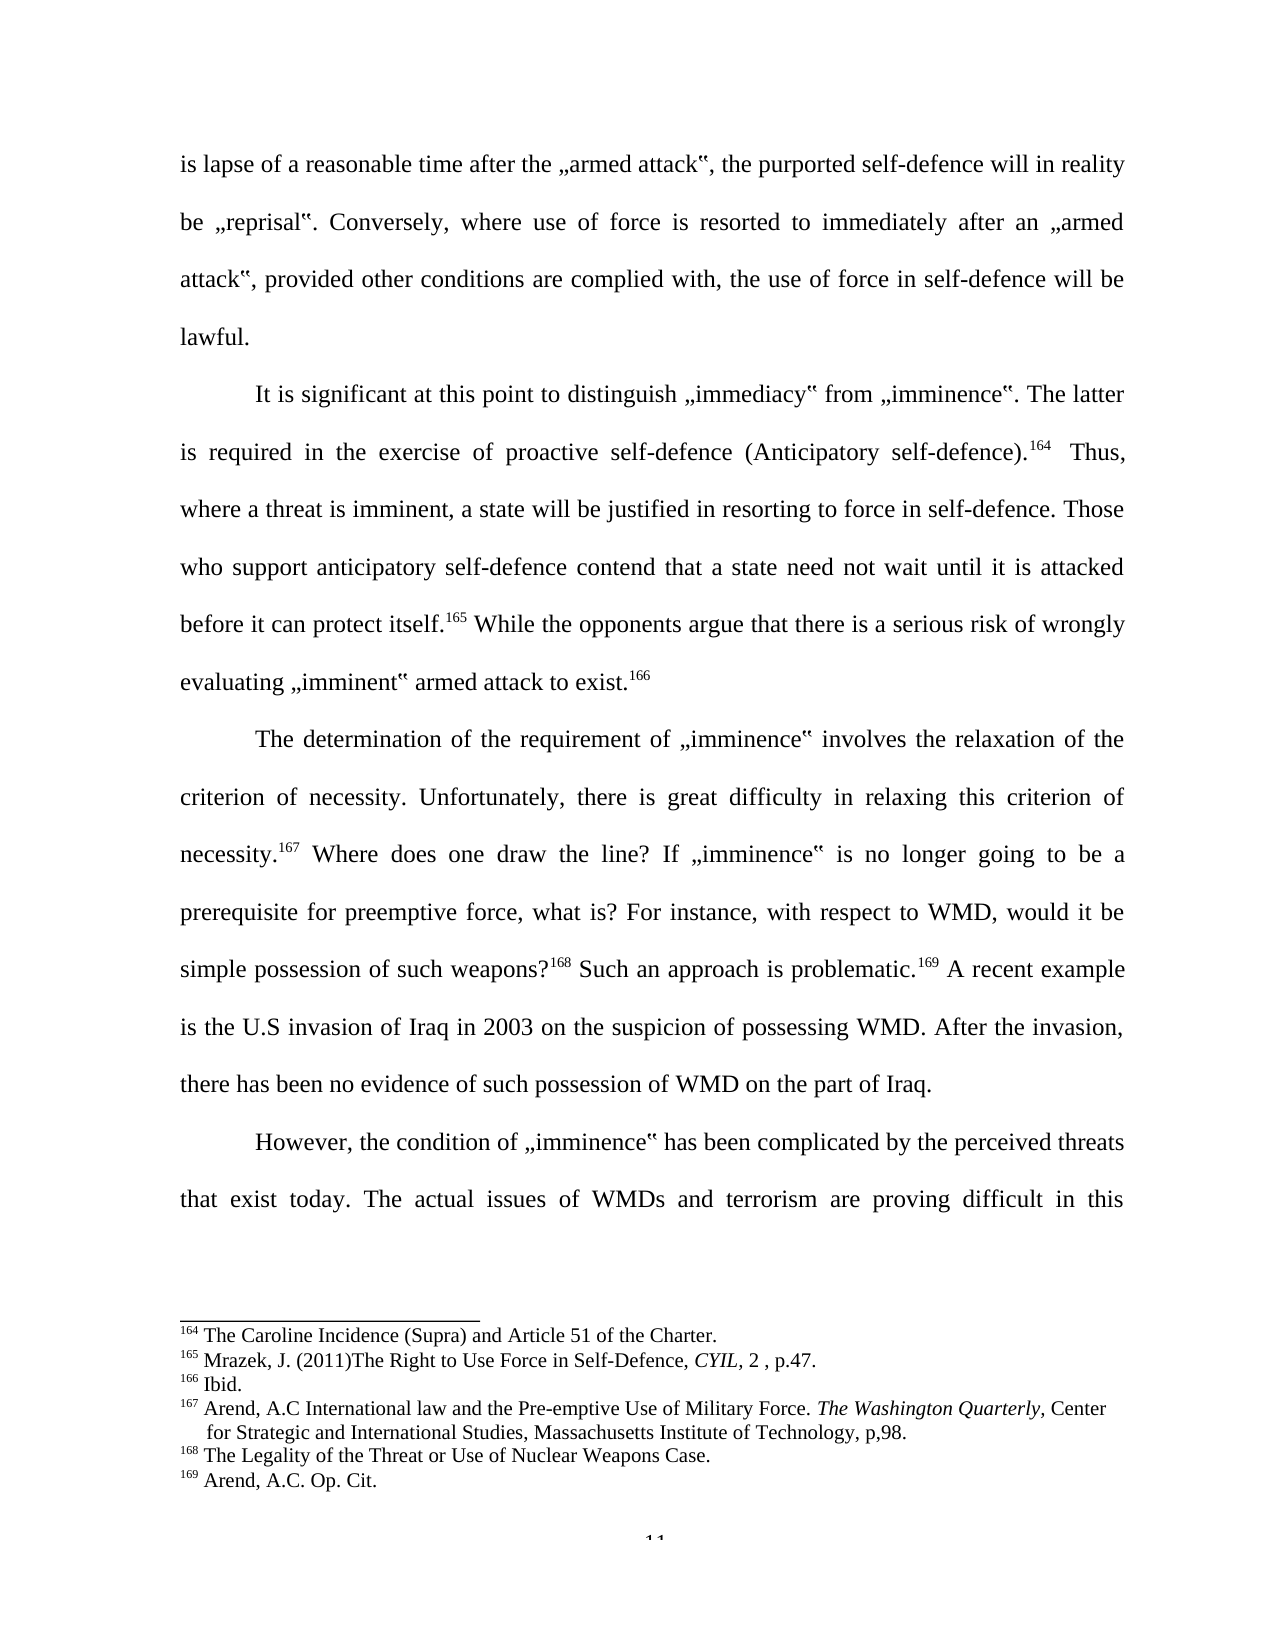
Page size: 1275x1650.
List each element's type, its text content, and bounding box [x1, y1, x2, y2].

text The determination of the requirement of „imminence‟ involves the relaxation of the criterion of necessity. Unfortunately, there is great difficulty in relaxing this criterion of necessity.167 Where does one draw the line? If „imminence‟ is no longer going to be a prerequisite for preemptive force, what is? For instance, with respect to WMD, would it be simple possession of such weapons?168 Such an approach is problematic.169 A recent example is the U.S invasion of Iraq in 2003 on the suspicion of possessing WMD. After the invasion, there has been no evidence of such possession of WMD on the part of Iraq. [180, 724, 1126, 1098]
text 166 Ibid. [180, 1372, 1137, 1396]
text 165 Mrazek, J. (2011)The Right to Use Force in Self-Defence, CYIL, 2 , p.47. [180, 1347, 1137, 1372]
text 169 Arend, A.C. Op. Cit. [180, 1468, 1137, 1492]
text However, the condition of „imminence‟ has been complicated by the perceived threats that exist today. The actual issues of WMDs and terrorism are proving difficult in this [180, 1127, 1125, 1213]
text is lapse of a reasonable time after the „armed attack‟, the purported self-defence will in reality be „reprisal‟. Conversely, where use of force is resorted to immediately after an „armed attack‟, provided other conditions are complied with, the use of force in self-defence will be lawful. [180, 149, 1126, 350]
text It is significant at this point to distinguish „immediacy‟ from „imminence‟. The latter is required in the exercise of proactive self-defence (Anticipatory self-defence).164 Thus, where a threat is imminent, a state will be justified in resorting to force in self-defence. Those who support anticipatory self-defence contend that a state need not wait until it is attacked before it can protect itself.165 While the opponents argue that there is a serious risk of wrongly evaluating „imminent‟ armed attack to exist.166 [180, 379, 1126, 695]
text 164 The Caroline Incidence (Supra) and Article 51 of the Charter. [180, 1323, 1137, 1347]
text 168 The Legality of the Threat or Use of Nuclear Weapons Case. [180, 1444, 1137, 1467]
text 167 Arend, A.C International law and the Pre-emptive Use of Military Force. The Washington Quarterly, Center for Strategic and International Studies, Massachusetts Institute of Technology, p,98. [180, 1396, 1126, 1444]
